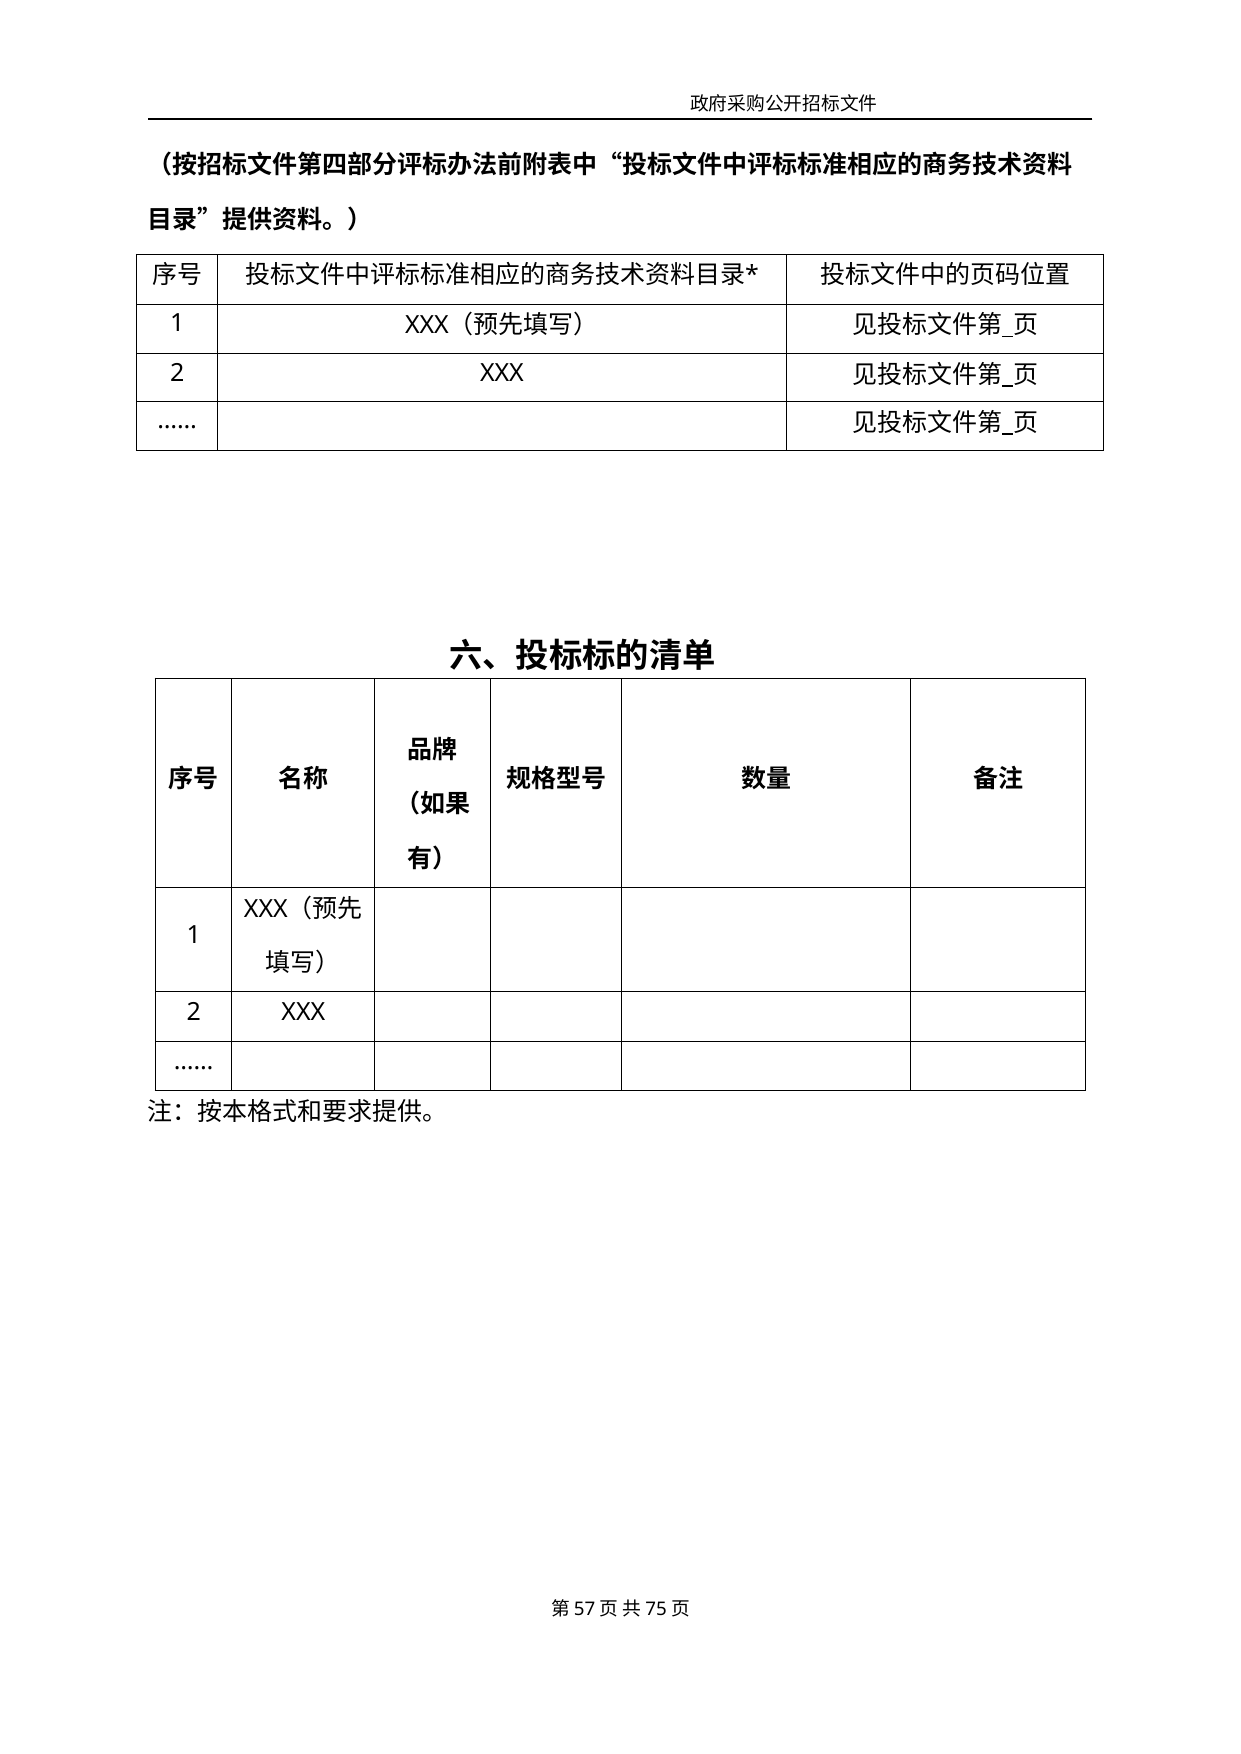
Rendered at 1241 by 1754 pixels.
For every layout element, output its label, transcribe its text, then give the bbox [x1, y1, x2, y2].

table_header 名称 [232, 679, 374, 887]
text 注：按本格式和要求提供。 [148, 1091, 1049, 1127]
table_cell [375, 1042, 490, 1090]
table_cell 2 [137, 354, 217, 401]
table_header 规格型号 [491, 679, 621, 887]
table_cell XXX（预先填写） [232, 888, 374, 991]
table_cell XXX（预先填写） [218, 305, 786, 353]
table_cell [232, 1042, 374, 1090]
table_header 序号 [137, 255, 217, 303]
table_cell [911, 888, 1085, 991]
table_header 数量 [622, 679, 910, 887]
text （按招标文件第四部分评标办法前附表中“投标文件中评标标准相应的商务技术资料目录”提供资料。） [148, 145, 1092, 236]
table_cell …… [156, 1042, 231, 1090]
table_cell 见投标文件第 页 [787, 354, 1103, 401]
table_cell [375, 888, 490, 991]
table_cell XXX [232, 992, 374, 1041]
table_cell [622, 888, 910, 991]
table_cell 见投标文件第 页 [787, 305, 1103, 353]
text 六、投标标的清单 [148, 629, 1092, 677]
table_cell …… [137, 402, 217, 450]
table_cell [911, 992, 1085, 1041]
table_cell [491, 992, 621, 1041]
table_cell XXX [218, 354, 786, 401]
table_cell [218, 402, 786, 450]
table_header 序号 [156, 679, 231, 887]
table_cell [375, 992, 490, 1041]
table_header 备注 [911, 679, 1085, 887]
table_cell 1 [156, 888, 231, 991]
table_cell 见投标文件第 页 [787, 402, 1103, 450]
table_cell [622, 1042, 910, 1090]
table_header 投标文件中的页码位置 [787, 255, 1103, 303]
table_cell 2 [156, 992, 231, 1041]
table_cell [622, 992, 910, 1041]
table_cell [911, 1042, 1085, 1090]
table_header 品牌（如果有） [375, 679, 490, 887]
table_cell [491, 1042, 621, 1090]
table_header 投标文件中评标标准相应的商务技术资料目录* [218, 255, 786, 303]
table_cell [491, 888, 621, 991]
table_cell 1 [137, 305, 217, 353]
